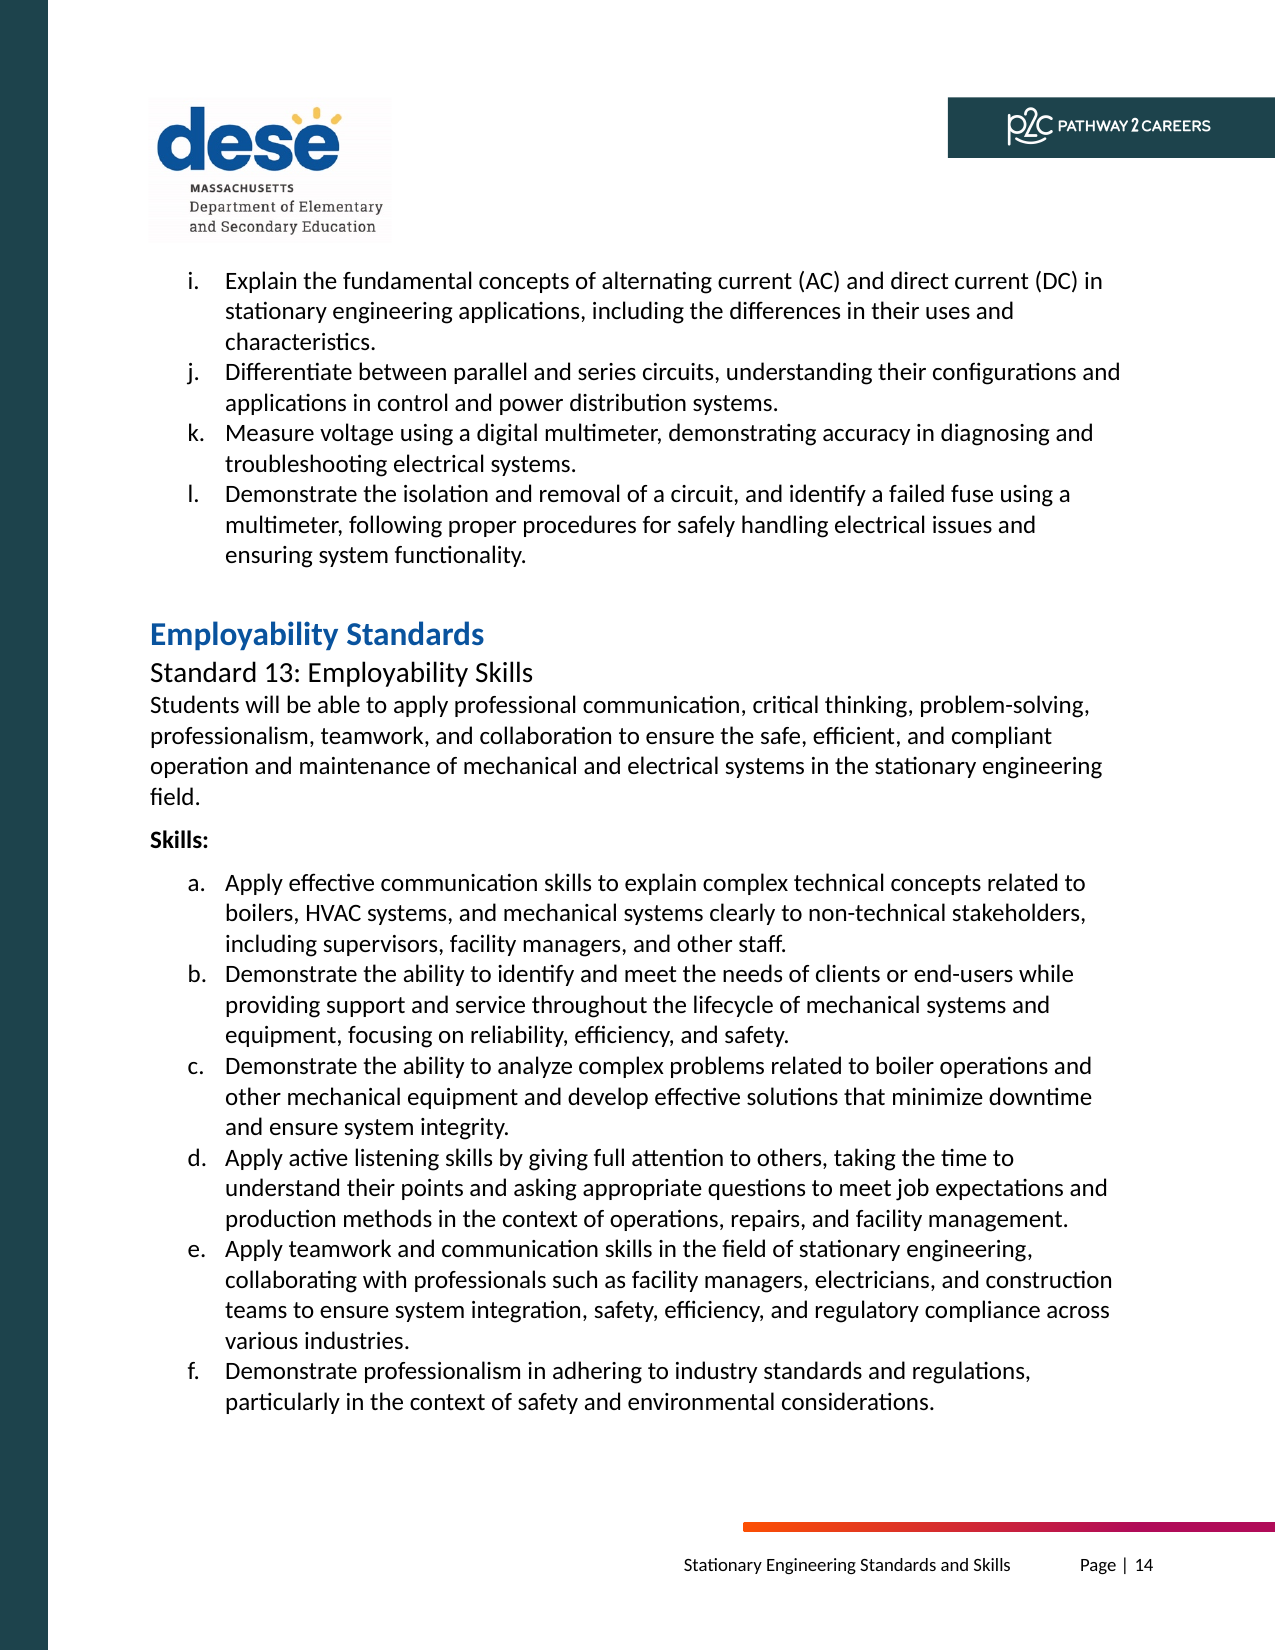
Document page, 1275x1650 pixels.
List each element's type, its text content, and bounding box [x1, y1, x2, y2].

list Apply effective communication skills to explain complex technical concepts related to boilers, HVAC systems, and mechanical systems clearly to non-technical stakeholders, including supervisors, facility managers, and other staff. [187, 867, 1125, 958]
list Measure voltage using a digital multimeter, demonstrating accuracy in diagnosing and troubleshooting electrical systems. [187, 417, 1125, 478]
list Differentiate between parallel and series circuits, understanding their configurations and applications in control and power distribution systems. [187, 356, 1125, 417]
list Demonstrate the isolation and removal of a circuit, and identify a failed fuse using a multimeter, following proper procedures for safely handling electrical issues and ensuring system functionality. [187, 478, 1125, 570]
subtitle Standard 13: Employability Skills [150, 654, 1125, 689]
picture [148, 97, 392, 243]
subtitle Employability Standards [150, 613, 1125, 654]
list Demonstrate the ability to identify and meet the needs of clients or end-users while providing support and service throughout the lifecycle of mechanical systems and equipment, focusing on reliability, efficiency, and safety. [187, 958, 1125, 1050]
list Explain the fundamental concepts of alternating current (AC) and direct current (DC) in stationary engineering applications, including the differences in their uses and characteristics. [187, 265, 1125, 356]
text Students will be able to apply professional communication, critical thinking, problem-solving, professionalism, teamwork, and collaboration to ensure the safe, efficient, and compliant operation and maintenance of mechanical and electrical systems in the stationary engineering field. [150, 689, 1125, 811]
list Demonstrate professionalism in adhering to industry standards and regulations, particularly in the context of safety and environmental considerations. [187, 1355, 1125, 1416]
subtitle Skills: [150, 824, 1125, 854]
picture [1006, 106, 1212, 147]
list Apply teamwork and communication skills in the field of stationary engineering, collaborating with professionals such as facility managers, electricians, and construction teams to ensure system integration, safety, efficiency, and regulatory compliance across various industries. [187, 1233, 1125, 1355]
list Demonstrate the ability to analyze complex problems related to boiler operations and other mechanical equipment and develop effective solutions that minimize downtime and ensure system integrity. [187, 1050, 1125, 1142]
list Apply active listening skills by giving full attention to others, taking the time to understand their points and asking appropriate questions to meet job expectations and production methods in the context of operations, repairs, and facility management. [187, 1142, 1125, 1233]
